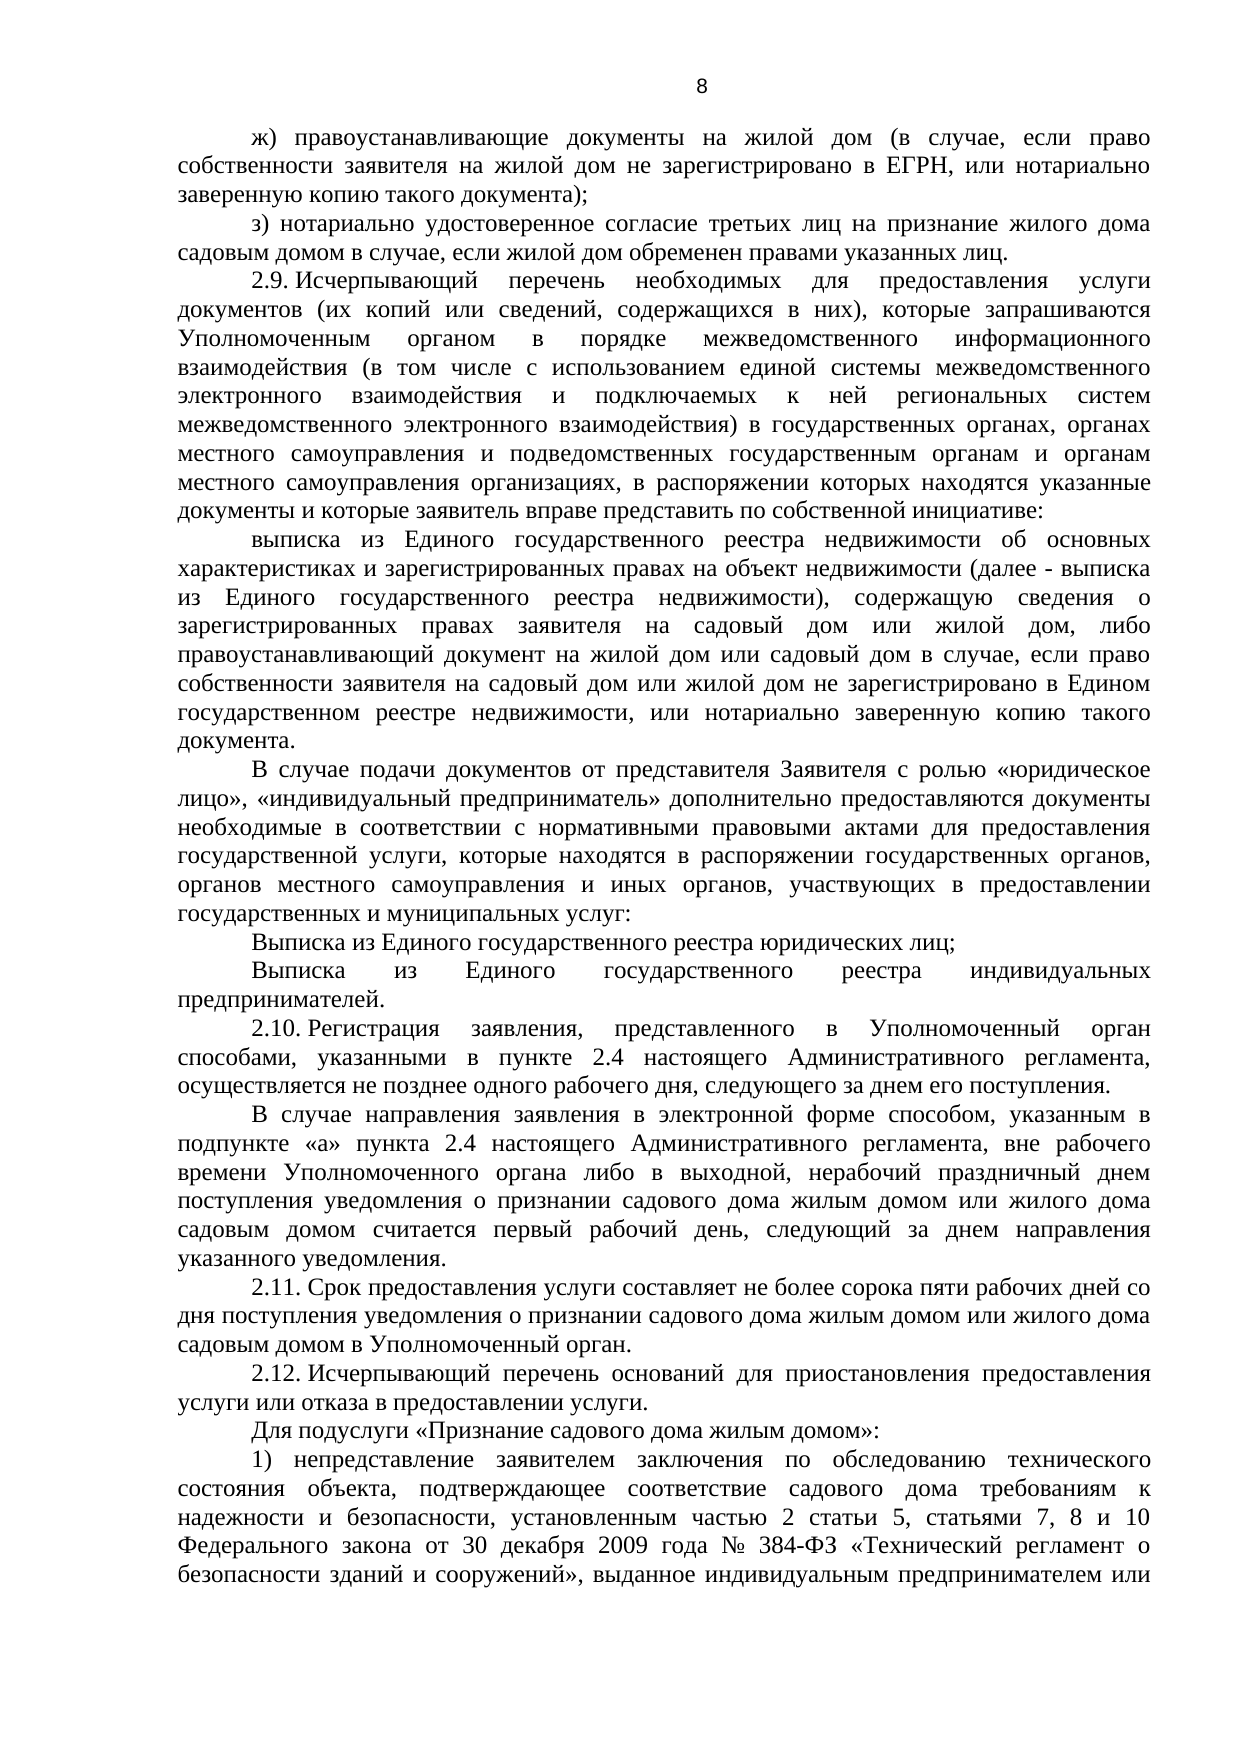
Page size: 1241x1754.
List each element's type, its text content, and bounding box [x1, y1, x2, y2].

text В случае подачи документов от представителя Заявителя с ролью «юридическое лицо», «индивидуальный предприниматель» дополнительно предоставляются документы необходимые в соответствии с нормативными правовыми актами для предоставления государственной услуги, которые находятся в распоряжении государственных органов, органов местного самоуправления и иных органов, участвующих в предоставлении государственных и муниципальных услуг: [177, 754, 1152, 927]
text 2.11. Срок предоставления услуги составляет не более сорока пяти рабочих дней со дня поступления уведомления о признании садового дома жилым домом или жилого дома садовым домом в Уполномоченный орган. [177, 1272, 1152, 1358]
text выписка из Единого государственного реестра недвижимости об основных характеристиках и зарегистрированных правах на объект недвижимости (далее - выписка из Единого государственного реестра недвижимости), содержащую сведения о зарегистрированных правах заявителя на садовый дом или жилой дом, либо правоустанавливающий документ на жилой дом или садовый дом в случае, если право собственности заявителя на садовый дом или жилой дом не зарегистрировано в Едином государственном реестре недвижимости, или нотариально заверенную копию такого документа. [177, 524, 1152, 754]
text 2.10. Регистрация заявления, представленного в Уполномоченный орган способами, указанными в пункте 2.4 настоящего Административного регламента, осуществляется не позднее одного рабочего дня, следующего за днем его поступления. [177, 1013, 1152, 1099]
text Выписка из Единого государственного реестра индивидуальных предпринимателей. [177, 956, 1152, 1013]
text 2.12. Исчерпывающий перечень оснований для приостановления предоставления услуги или отказа в предоставлении услуги. [177, 1358, 1152, 1416]
text Для подуслуги «Признание садового дома жилым домом»: [177, 1416, 1152, 1444]
text ж) правоустанавливающие документы на жилой дом (в случае, если право собственности заявителя на жилой дом не зарегистрировано в ЕГРН, или нотариально заверенную копию такого документа); [177, 122, 1152, 208]
text В случае направления заявления в электронной форме способом, указанным в подпункте «а» пункта 2.4 настоящего Административного регламента, вне рабочего времени Уполномоченного органа либо в выходной, нерабочий праздничный днем поступления уведомления о признании садового дома жилым домом или жилого дома садовым домом считается первый рабочий день, следующий за днем направления указанного уведомления. [177, 1099, 1152, 1272]
text з) нотариально удостоверенное согласие третьих лиц на признание жилого дома садовым домом в случае, если жилой дом обременен правами указанных лиц. [177, 208, 1152, 266]
text Выписка из Единого государственного реестра юридических лиц; [177, 927, 1152, 956]
text 2.9. Исчерпывающий перечень необходимых для предоставления услуги документов (их копий или сведений, содержащихся в них), которые запрашиваются Уполномоченным органом в порядке межведомственного информационного взаимодействия (в том числе с использованием единой системы межведомственного электронного взаимодействия и подключаемых к ней региональных систем межведомственного электронного взаимодействия) в государственных органах, органах местного самоуправления и подведомственных государственным органам и органам местного самоуправления организациях, в распоряжении которых находятся указанные документы и которые заявитель вправе представить по собственной инициативе: [177, 266, 1152, 524]
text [177, 1444, 1152, 1588]
